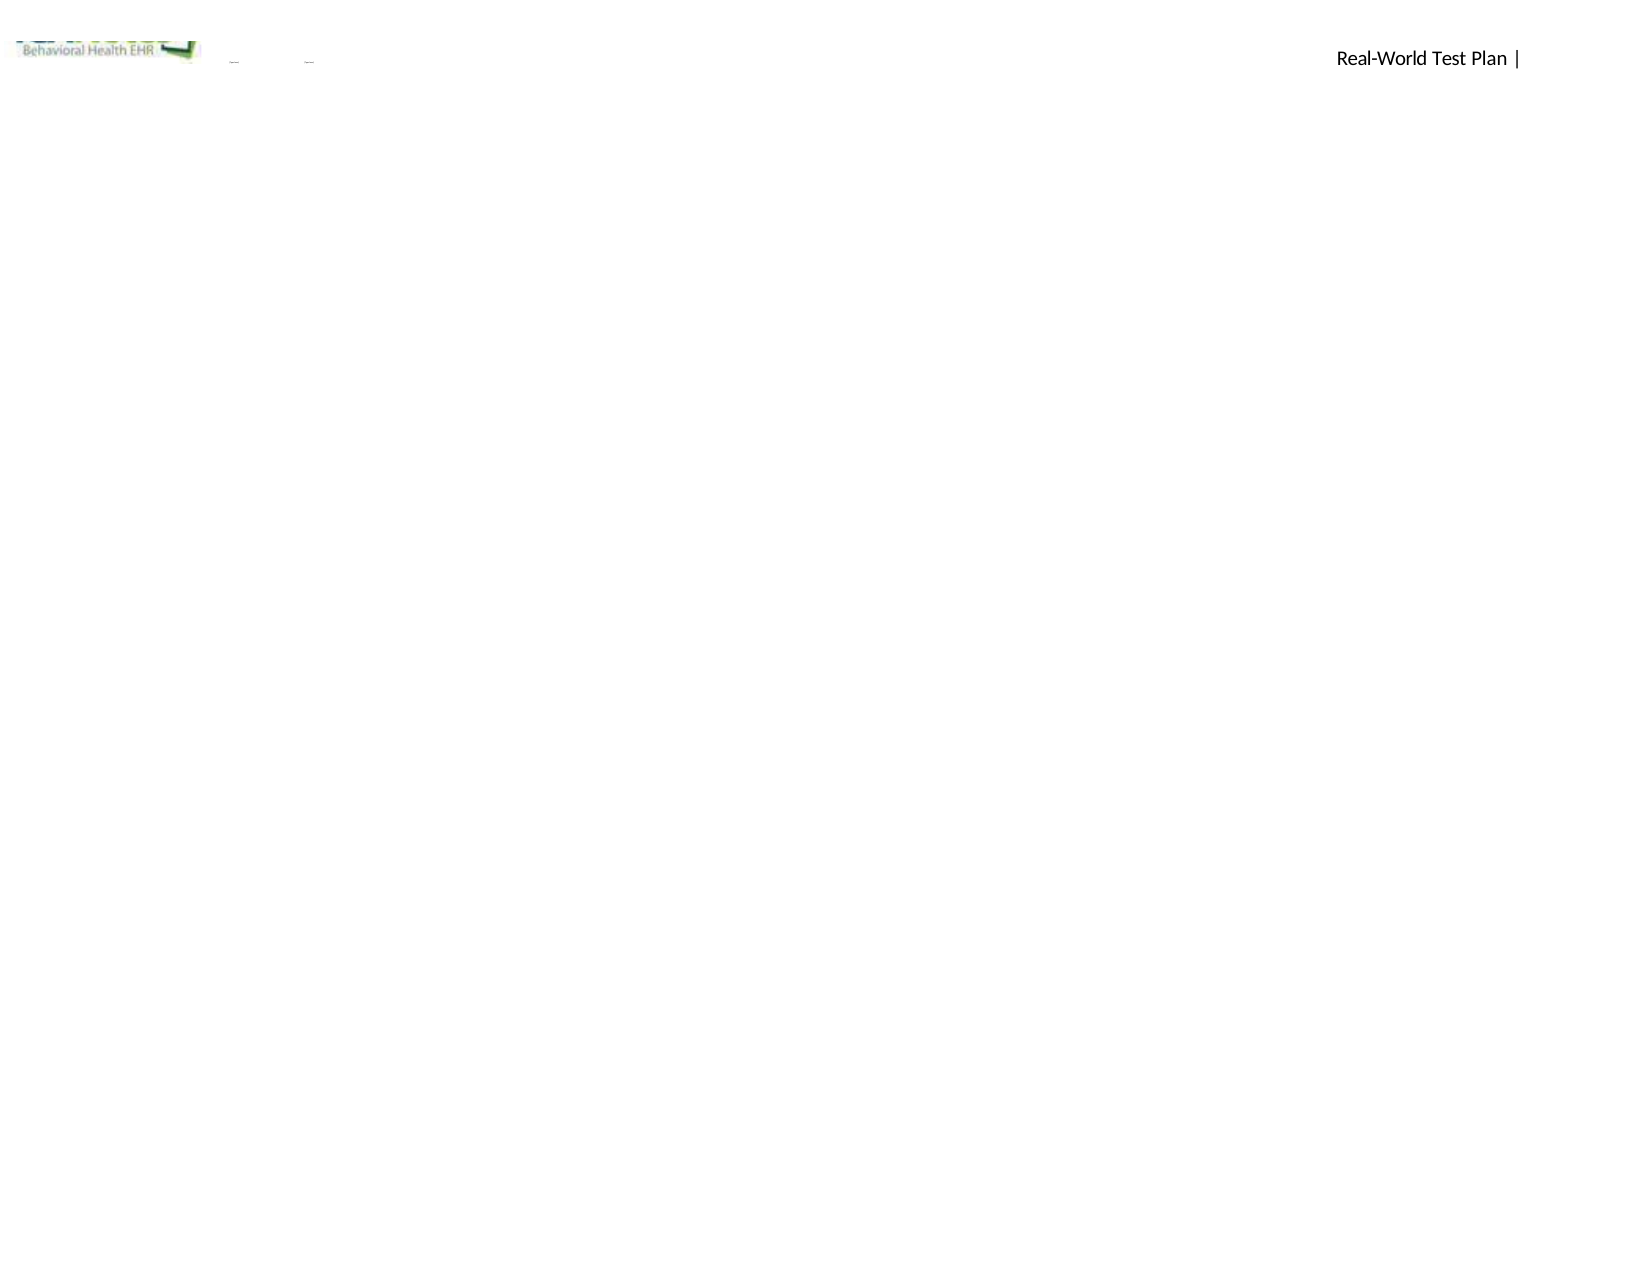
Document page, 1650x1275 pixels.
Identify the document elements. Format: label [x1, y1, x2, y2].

picture [4, 41, 202, 64]
